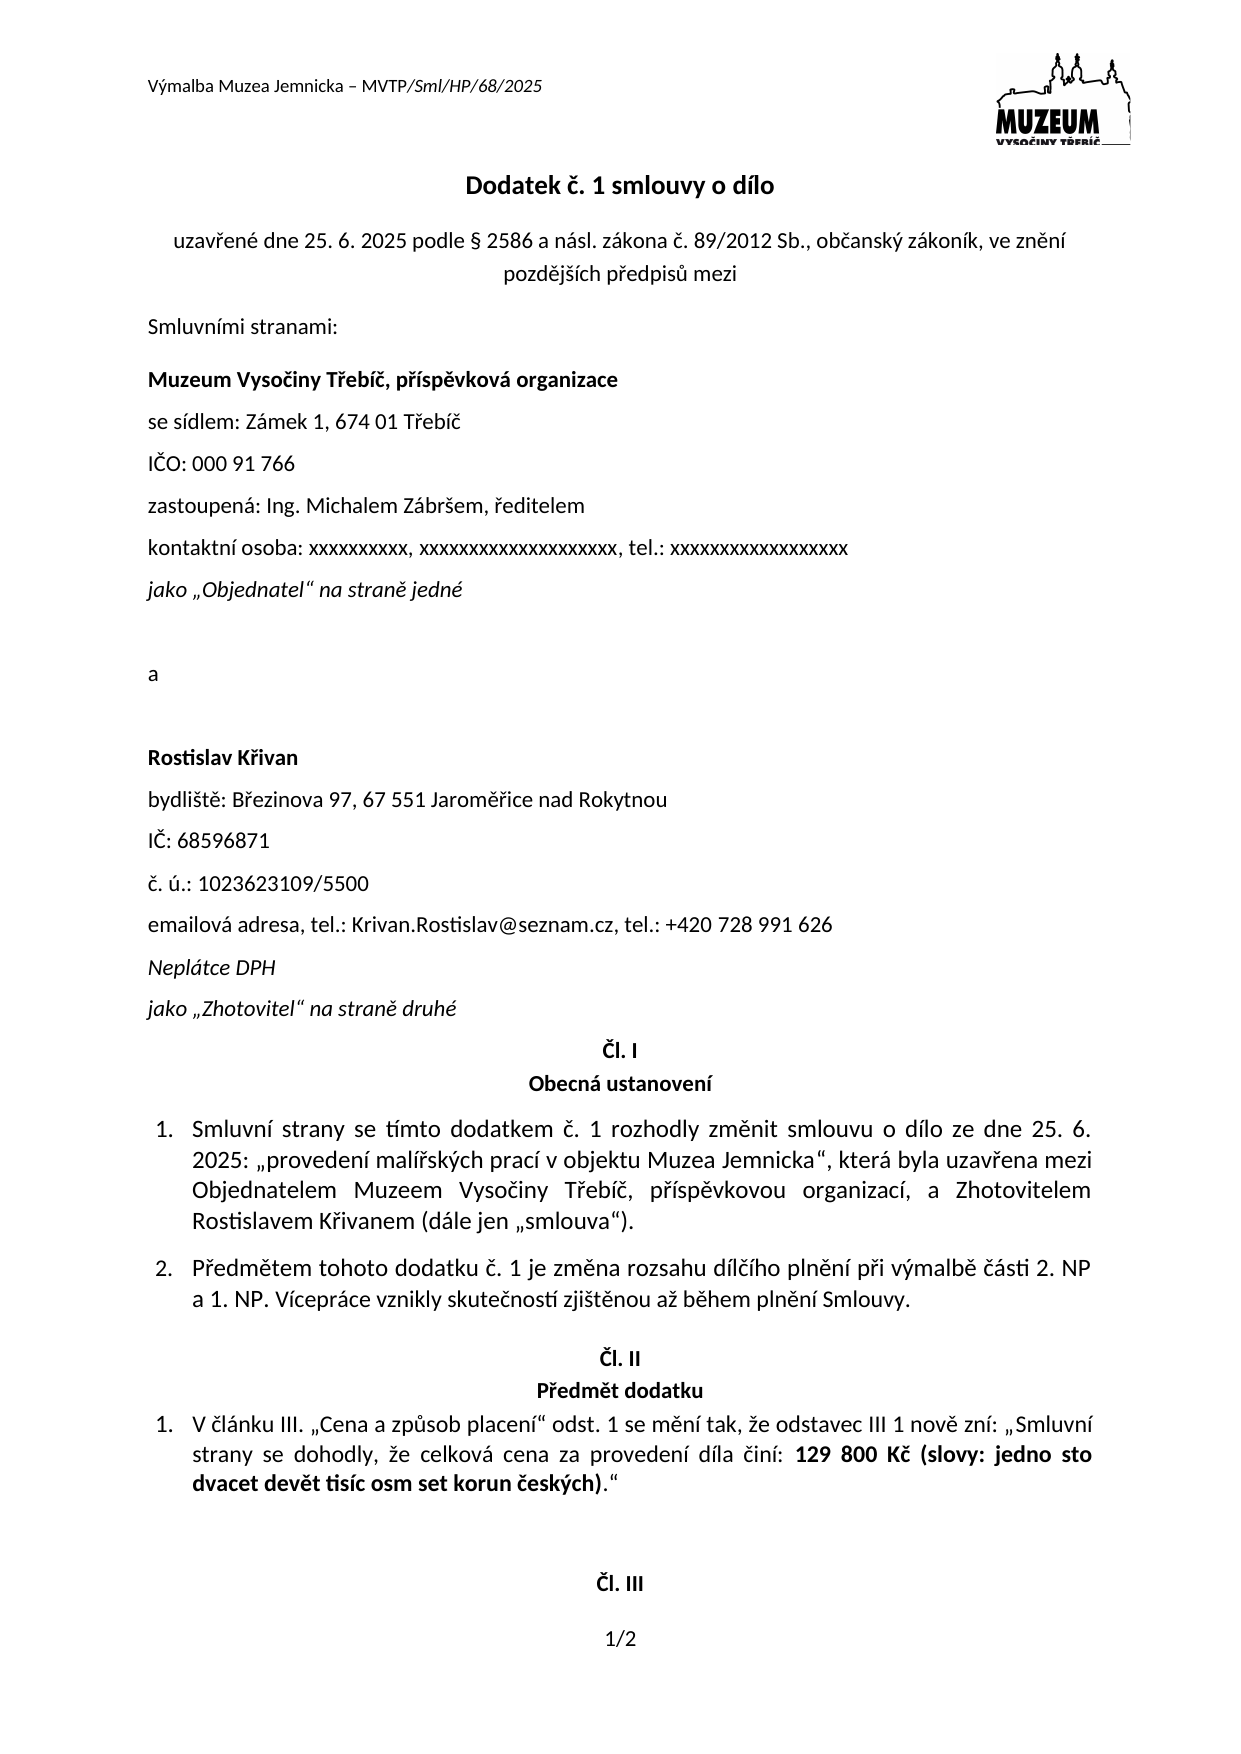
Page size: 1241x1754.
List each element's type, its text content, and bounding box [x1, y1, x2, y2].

text Rostislav Křivan [148, 743, 1093, 771]
text emailová adresa, tel.: Krivan.Rostislav@seznam.cz, tel.: +420 728 991 626 [148, 911, 1093, 939]
text IČ: 68596871 [148, 827, 1093, 855]
text kontaktní osoba: xxxxxxxxxx, xxxxxxxxxxxxxxxxxxxx, tel.: xxxxxxxxxxxxxxxxxx [148, 533, 1093, 561]
list Smluvní strany se tímto dodatkem č. 1 rozhodly změnit smlouvu o dílo ze dne 25. 6. 2025: „provedení malířských prací v objektu Muzea Jemnicka“, která byla uzavřena mezi Objednatelem Muzeem Vysočiny Třebíč, příspěvkovou organizací, a Zhotovitelem Rostislavem Křivanem (dále jen „smlouva“). [155, 1113, 1093, 1236]
text Čl. III [148, 1569, 1093, 1597]
text Smluvními stranami: [148, 312, 1093, 340]
text jako „Objednatel“ na straně jedné [148, 575, 1093, 603]
list V článku III. „Cena a způsob placení“ odst. 1 se mění tak, že odstavec III 1 nově zní: „Smluvní strany se dohodly, že celková cena za provedení díla činí: 129 800 Kč (slovy: jedno sto dvacet devět tisíc osm set korun českých).“ [155, 1408, 1093, 1497]
text IČO: 000 91 766 [148, 449, 1093, 477]
text Obecná ustanovení [148, 1069, 1093, 1097]
text jako „Zhotovitel“ na straně druhé [148, 994, 1093, 1023]
text a [148, 659, 1093, 687]
text Neplátce DPH [148, 953, 1093, 981]
picture [996, 53, 1131, 144]
text uzavřené dne 25. 6. 2025 podle § 2586 a násl. zákona č. 89/2012 Sb., občanský zákoník, ve znění pozdějších předpisů mezi [148, 227, 1093, 287]
text se sídlem: Zámek 1, 674 01 Třebíč [148, 407, 1093, 435]
text Čl. II [148, 1344, 1093, 1372]
text Muzeum Vysočiny Třebíč, příspěvková organizace [148, 365, 1093, 393]
text č. ú.: 1023623109/5500 [148, 869, 1093, 897]
text bydliště: Březinova 97, 67 551 Jaroměřice nad Rokytnou [148, 785, 1093, 813]
list Předmětem tohoto dodatku č. 1 je změna rozsahu dílčího plnění při výmalbě části 2. NP a 1. NP. Vícepráce vznikly skutečností zjištěnou až během plnění Smlouvy. [155, 1252, 1093, 1313]
text Čl. I [148, 1037, 1093, 1064]
text Dodatek č. 1 smlouvy o dílo [148, 168, 1093, 201]
text Předmět dodatku [148, 1376, 1093, 1404]
text zastoupená: Ing. Michalem Zábršem, ředitelem [148, 491, 1093, 519]
